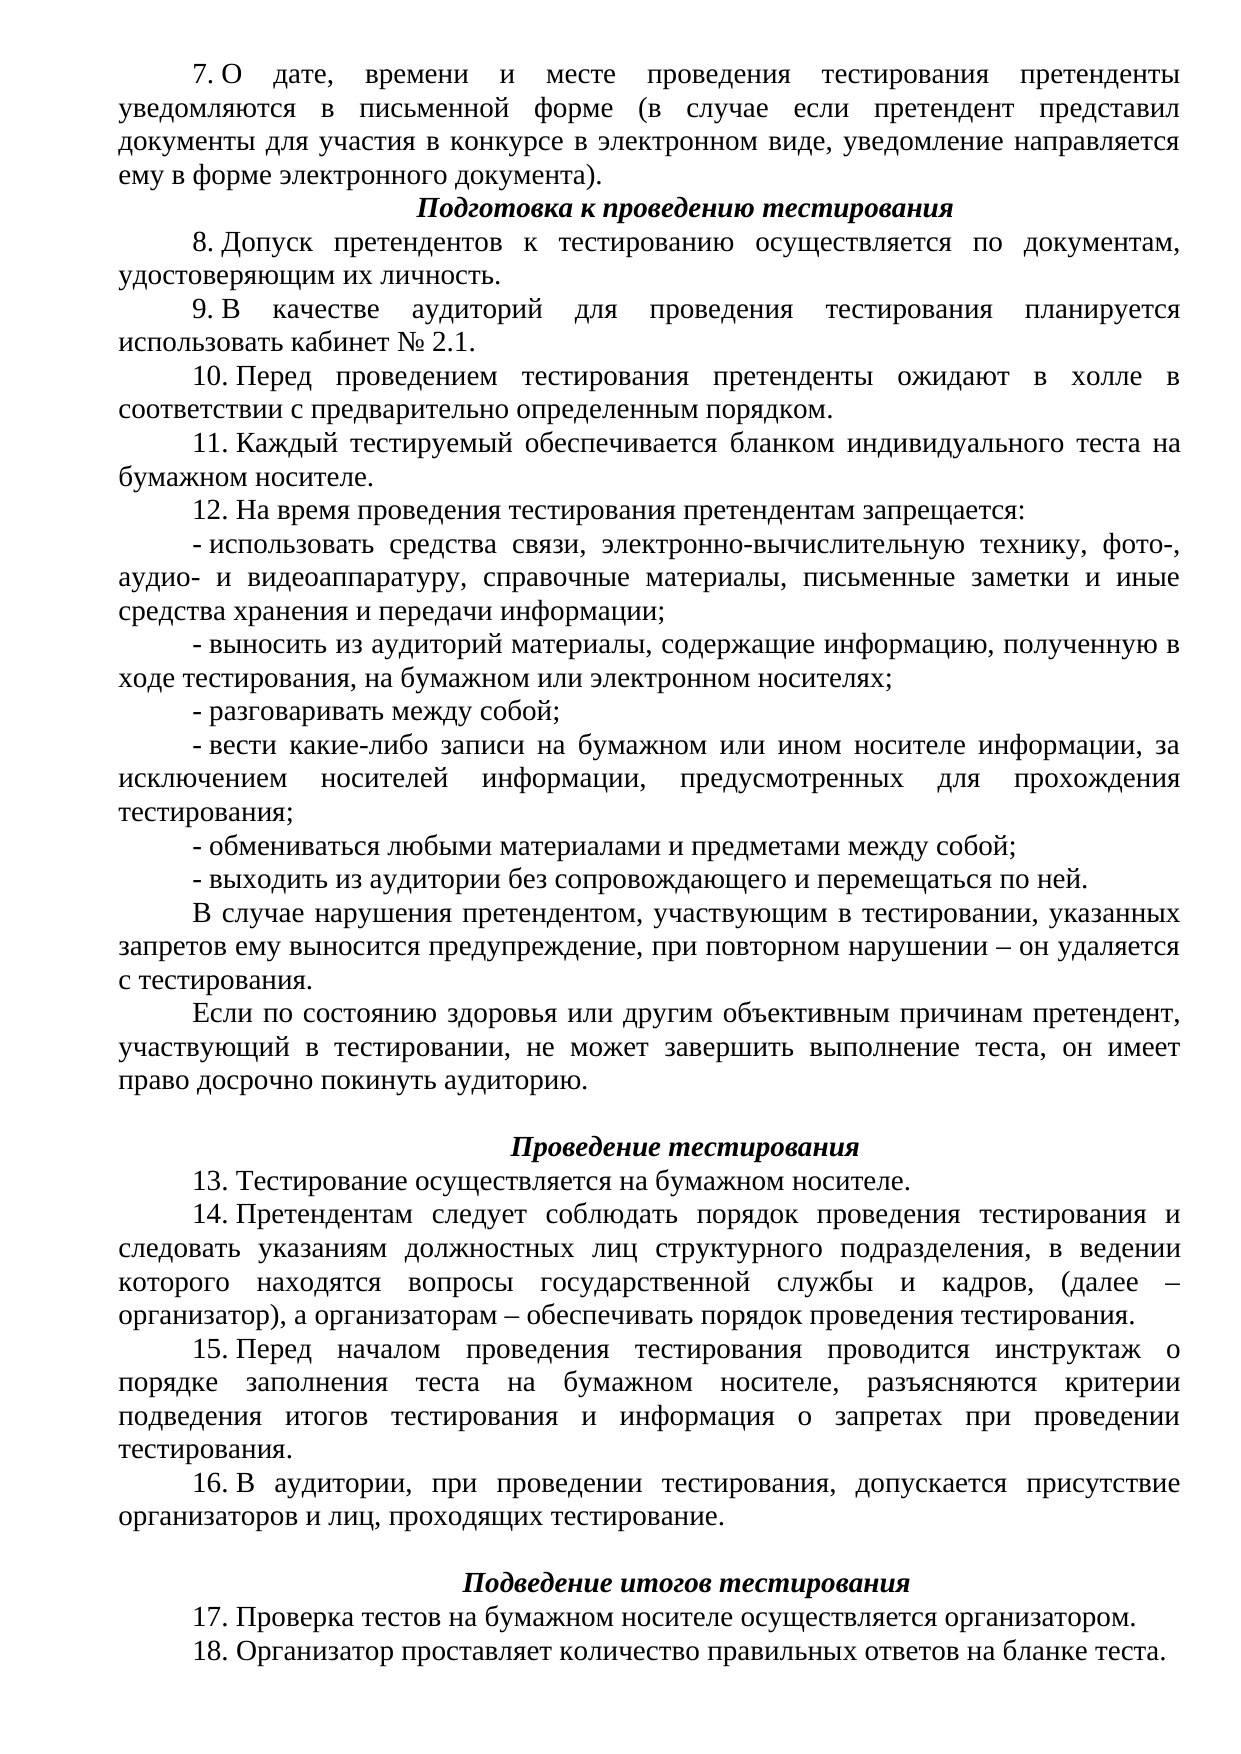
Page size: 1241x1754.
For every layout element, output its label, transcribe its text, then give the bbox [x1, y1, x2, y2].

text 8. Допуск претендентов к тестированию осуществляется по документам, удостоверяющим их личность. [118, 224, 1181, 291]
text - обмениваться любыми материалами и предметами между собой; [118, 828, 1181, 861]
list 16. В аудитории, при проведении тестирования, допускается присутствие организаторов и лиц, проходящих тестирование. [118, 1465, 1181, 1532]
text В случае нарушения претендентом, участвующим в тестировании, указанных запретов ему выносится предупреждение, при повторном нарушении – он удаляется с тестирования. [118, 895, 1181, 995]
text Проведение тестирования [192, 1129, 1181, 1163]
list 15. Перед началом проведения тестирования проводится инструктаж о порядке заполнения теста на бумажном носителе, разъясняются критерии подведения итогов тестирования и информация о запретах при проведении тестирования. [118, 1331, 1181, 1465]
text - использовать средства связи, электронно-вычислительную технику, фото-, аудио- и видеоаппаратуру, справочные материалы, письменные заметки и иные средства хранения и передачи информации; [118, 526, 1181, 626]
text 9. В качестве аудиторий для проведения тестирования планируется использовать кабинет № 2.1. [118, 291, 1181, 358]
list 18. Организатор проставляет количество правильных ответов на бланке теста. [118, 1633, 1181, 1666]
list 14. Претендентам следует соблюдать порядок проведения тестирования и следовать указаниям должностных лиц структурного подразделения, в ведении которого находятся вопросы государственной службы и кадров, (далее – организатор), а организаторам – обеспечивать порядок проведения тестирования. [118, 1197, 1181, 1331]
text - вести какие-либо записи на бумажном или ином носителе информации, за исключением носителей информации, предусмотренных для прохождения тестирования; [118, 727, 1181, 828]
list 17. Проверка тестов на бумажном носителе осуществляется организатором. [192, 1599, 1181, 1633]
text Подведение итогов тестирования [192, 1566, 1181, 1599]
text 12. На время проведения тестирования претендентам запрещается: [118, 492, 1181, 526]
text 7. О дате, времени и месте проведения тестирования претенденты уведомляются в письменной форме (в случае если претендент представил документы для участия в конкурсе в электронном виде, уведомление направляется ему в форме электронного документа). [118, 56, 1181, 190]
text - выносить из аудиторий материалы, содержащие информацию, полученную в ходе тестирования, на бумажном или электронном носителях; [118, 626, 1181, 693]
list 13. Тестирование осуществляется на бумажном носителе. [118, 1163, 1181, 1197]
text - выходить из аудитории без сопровождающего и перемещаться по ней. [118, 861, 1181, 895]
text 10. Перед проведением тестирования претенденты ожидают в холле в соответствии с предварительно определенным порядком. [118, 358, 1181, 425]
text Если по состоянию здоровья или другим объективным причинам претендент, участвующий в тестировании, не может завершить выполнение теста, он имеет право досрочно покинуть аудиторию. [118, 995, 1181, 1096]
text Подготовка к проведению тестирования [118, 190, 1181, 224]
text - разговаривать между собой; [118, 693, 1181, 727]
text 11. Каждый тестируемый обеспечивается бланком индивидуального теста на бумажном носителе. [118, 425, 1181, 492]
